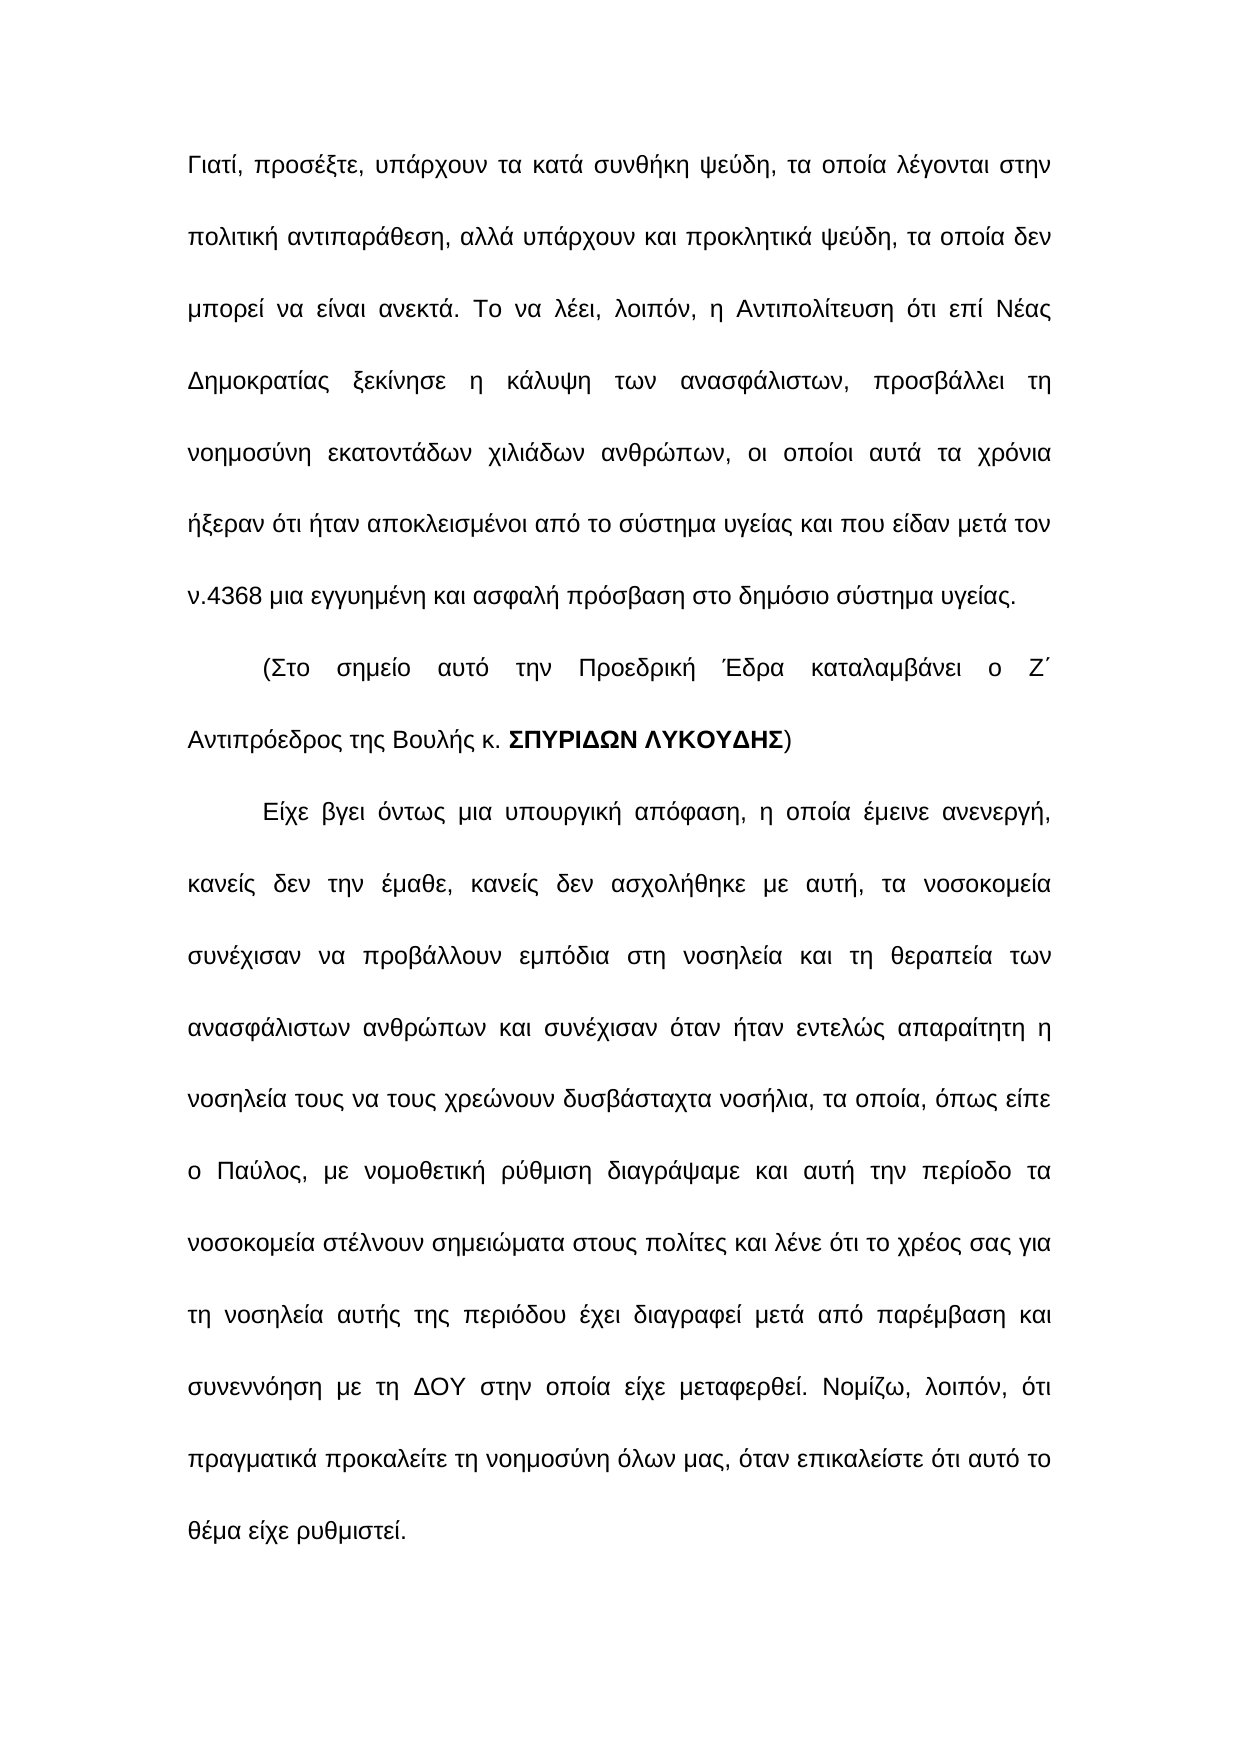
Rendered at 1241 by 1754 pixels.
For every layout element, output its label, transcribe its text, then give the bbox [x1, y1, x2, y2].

text (Στο σημείο αυτό την Προεδρική Έδρα καταλαμβάνει ο Ζ΄ Αντιπρόεδρος της Βουλής κ. ΣΠΥΡΙΔΩΝ ΛΥΚΟΥΔΗΣ) [187, 653, 1053, 754]
text Είχε βγει όντως μια υπουργική απόφαση, η οποία έμεινε ανενεργή, κανείς δεν την έμαθε, κανείς δεν ασχολήθηκε με αυτή, τα νοσοκομεία συνέχισαν να προβάλλουν εμπόδια στη νοσηλεία και τη θεραπεία των ανασφάλιστων ανθρώπων και συνέχισαν όταν ήταν εντελώς απαραίτητη η νοσηλεία τους να τους χρεώνουν δυσβάσταχτα νοσήλια, τα οποία, όπως είπε ο Παύλος, με νομοθετική ρύθμιση διαγράψαμε και αυτή την περίοδο τα νοσοκομεία στέλνουν σημειώματα στους πολίτες και λένε ότι το χρέος σας για τη νοσηλεία αυτής της περιόδου έχει διαγραφεί μετά από παρέμβαση και συνεννόηση με τη ΔΟΥ στην οποία είχε μεταφερθεί. Νομίζω, λοιπόν, ότι πραγματικά προκαλείτε τη νοημοσύνη όλων μας, όταν επικαλείστε ότι αυτό το θέμα είχε ρυθμιστεί. [187, 797, 1053, 1544]
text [187, 150, 1053, 610]
